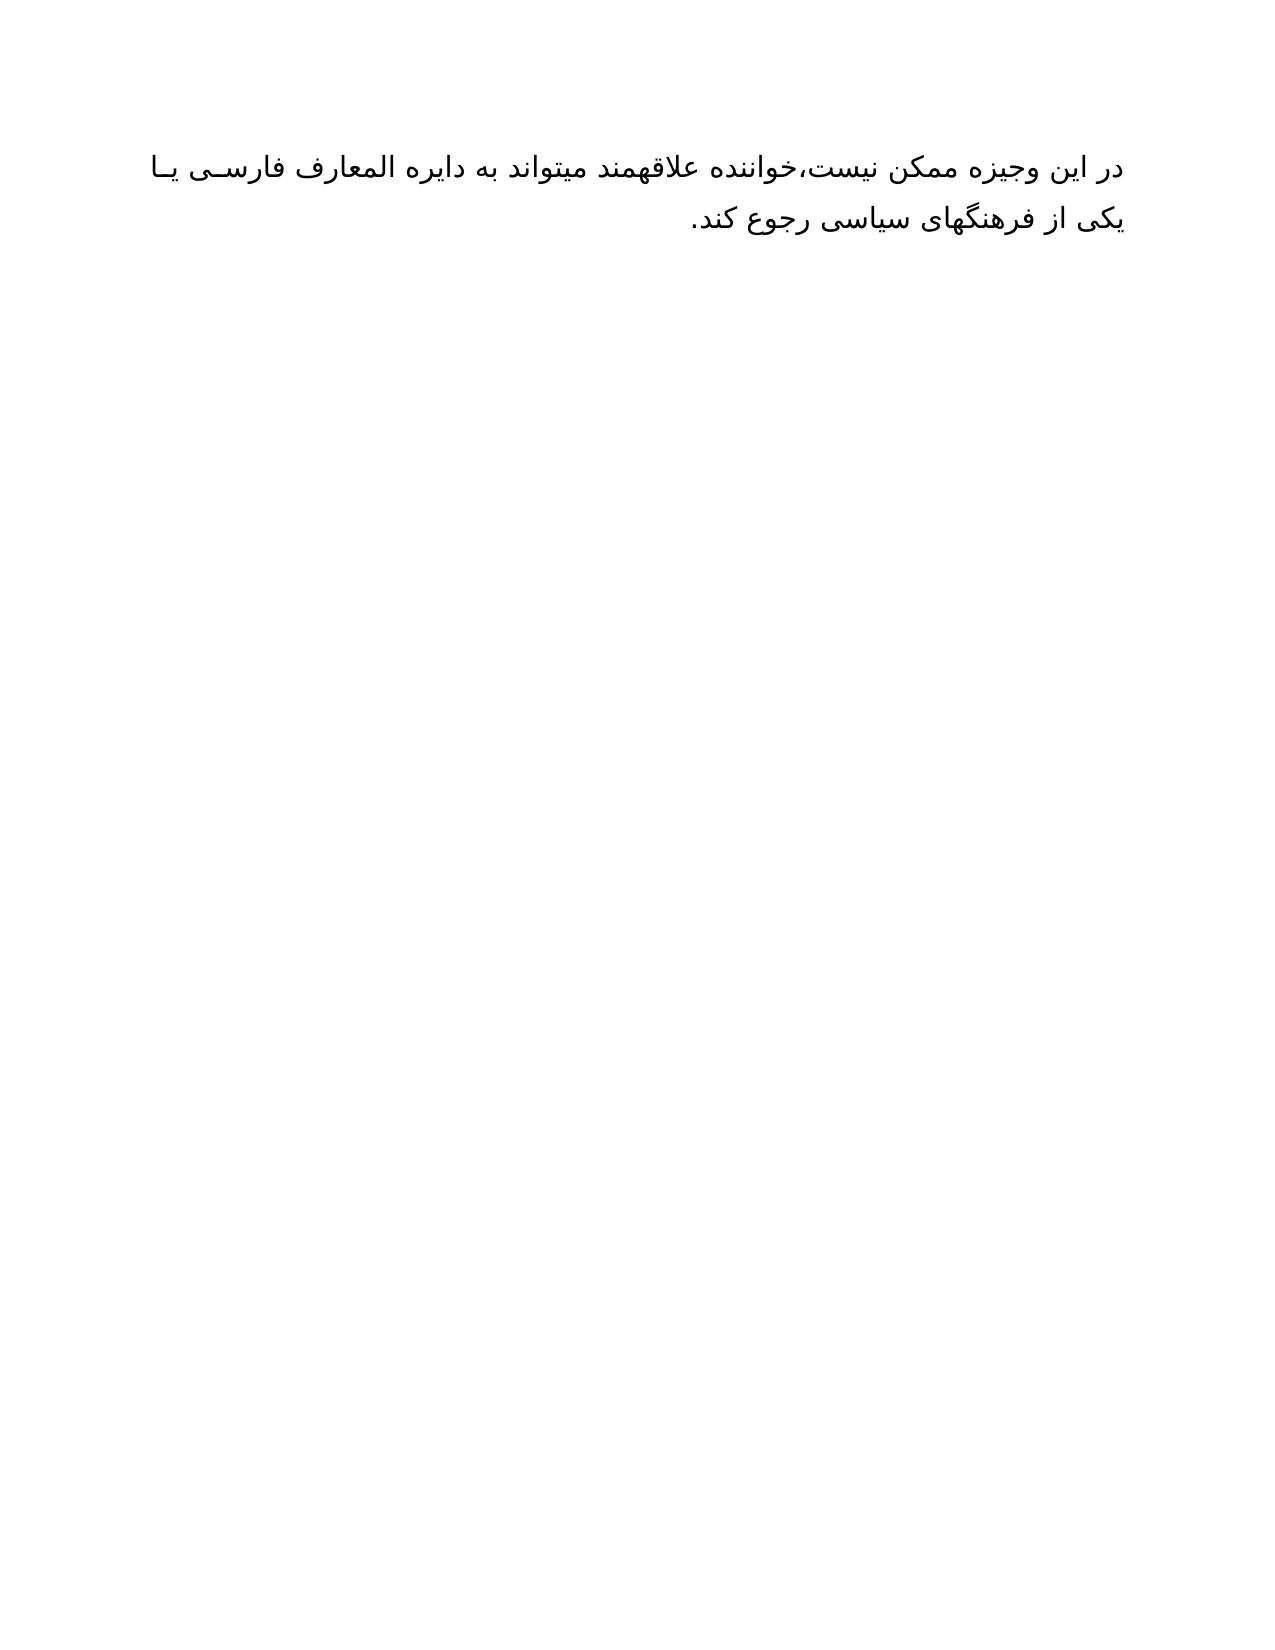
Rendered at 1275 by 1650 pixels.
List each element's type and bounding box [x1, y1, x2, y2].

text [150, 150, 1125, 235]
